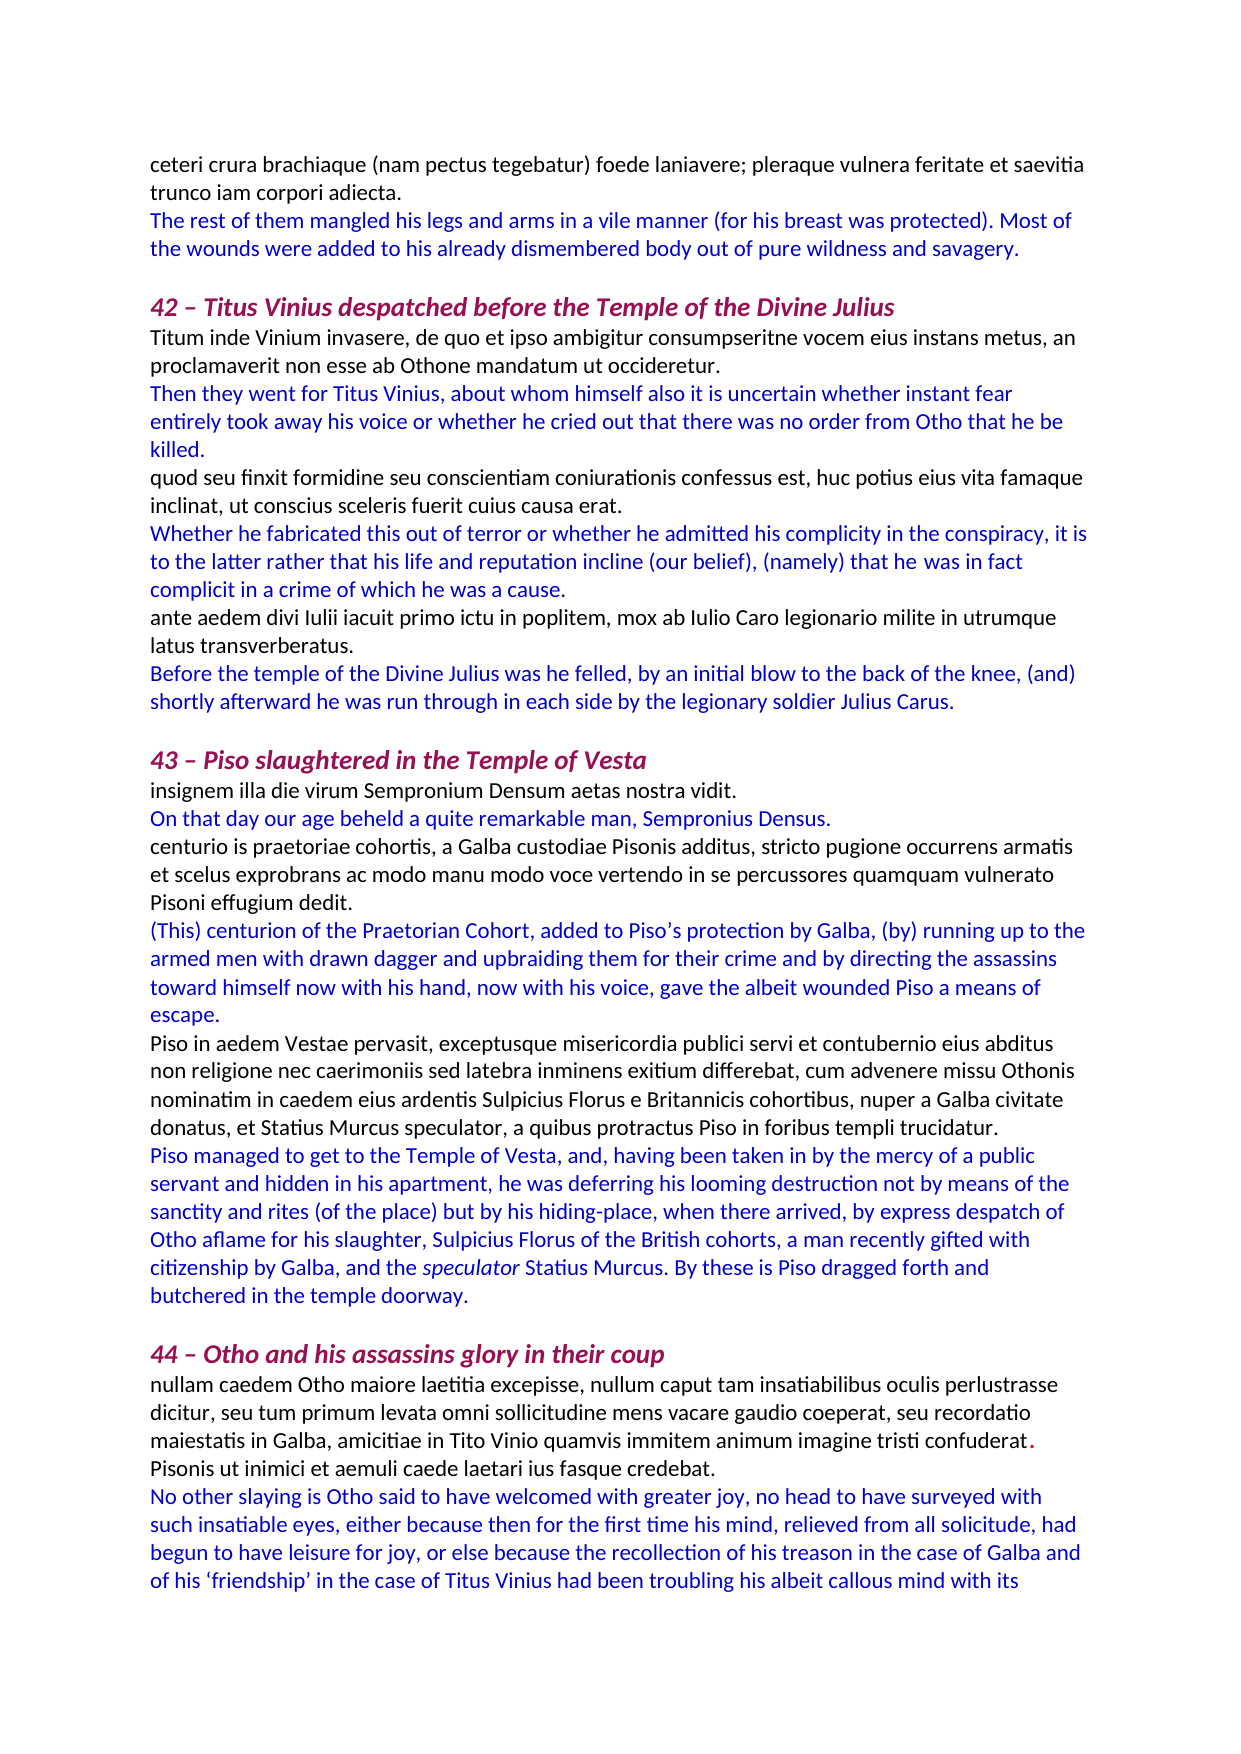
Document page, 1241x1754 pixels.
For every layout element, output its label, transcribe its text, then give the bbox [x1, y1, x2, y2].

text ante aedem divi Iulii iacuit primo ictu in poplitem, mox ab Iulio Caro legionario milite in utrumque latus transverberatus. [150, 603, 1090, 659]
text Titum inde Vinium invasere, de quo et ipso ambigitur consumpseritne vocem eius instans metus, an proclamaverit non esse ab Othone mandatum ut occideretur. [150, 323, 1090, 379]
text centurio is praetoriae cohortis, a Galba custodiae Pisonis additus, stricto pugione occurrens armatis et scelus exprobrans ac modo manu modo voce vertendo in se percussores quamquam vulnerato Pisoni effugium dedit. [150, 832, 1090, 917]
text The rest of them mangled his legs and arms in a vile manner (for his breast was protected). Most of the wounds were added to his already dismembered body out of pure wildness and savagery. [150, 206, 1090, 262]
text Whether he fabricated this out of terror or whether he admitted his complicity in the conspiracy, it is to the latter rather that his life and reputation incline (our belief), (namely) that he was in fact complicit in a crime of which he was a cause. [150, 519, 1090, 603]
text On that day our age beheld a quite remarkable man, Sempronius Densus. [150, 804, 1090, 832]
text Then they went for Titus Vinius, about whom himself also it is uncertain whether instant fear entirely took away his voice or whether he cried out that there was no order from Otho that he be killed. [150, 379, 1090, 463]
text 42 – Titus Vinius despatched before the Temple of the Divine Julius [150, 290, 1090, 323]
text quod seu finxit formidine seu conscientiam coniurationis confessus est, huc potius eius vita famaque inclinat, ut conscius sceleris fuerit cuius causa erat. [150, 463, 1090, 519]
text 44 – Otho and his assassins glory in their coup [150, 1337, 1090, 1370]
text ceteri crura brachiaque (nam pectus tegebatur) foede laniavere; pleraque vulnera feritate et saevitia trunco iam corpori adiecta. [150, 150, 1090, 206]
text Piso managed to get to the Temple of Vesta, and, having been taken in by the mercy of a public servant and hidden in his apartment, he was deferring his looming destruction not by means of the sanctity and rites (of the place) but by his hiding-place, when there arrived, by express despatch of Otho aflame for his slaughter, Sulpicius Florus of the British cohorts, a man recently gifted with citizenship by Galba, and the speculator Statius Murcus. By these is Piso dragged forth and butchered in the temple doorway. [150, 1141, 1090, 1309]
text insignem illa die virum Sempronium Densum aetas nostra vidit. [150, 776, 1090, 804]
text Piso in aedem Vestae pervasit, exceptusque misericordia publici servi et contubernio eius abditus non religione nec caerimoniis sed latebra inminens exitium differebat, cum advenere missu Othonis nominatim in caedem eius ardentis Sulpicius Florus e Britannicis cohortibus, nuper a Galba civitate donatus, et Statius Murcus speculator, a quibus protractus Piso in foribus templi trucidatur. [150, 1029, 1090, 1141]
text nullam caedem Otho maiore laetitia excepisse, nullum caput tam insatiabilibus oculis perlustrasse dicitur, seu tum primum levata omni sollicitudine mens vacare gaudio coeperat, seu recordatio maiestatis in Galba, amicitiae in Tito Vinio quamvis immitem animum imagine tristi confuderat. Pisonis ut inimici et aemuli caede laetari ius fasque credebat. [150, 1370, 1090, 1482]
text (This) centurion of the Praetorian Cohort, added to Piso’s protection by Galba, (by) running up to the armed men with drawn dagger and upbraiding them for their crime and by directing the assassins toward himself now with his hand, now with his voice, gave the albeit wounded Piso a means of escape. [150, 917, 1090, 1029]
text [150, 1482, 1090, 1594]
text 43 – Piso slaughtered in the Temple of Vesta [150, 743, 1090, 776]
text Before the temple of the Divine Julius was he felled, by an initial blow to the back of the knee, (and) shortly afterward he was run through in each side by the legionary soldier Julius Carus. [150, 659, 1090, 715]
